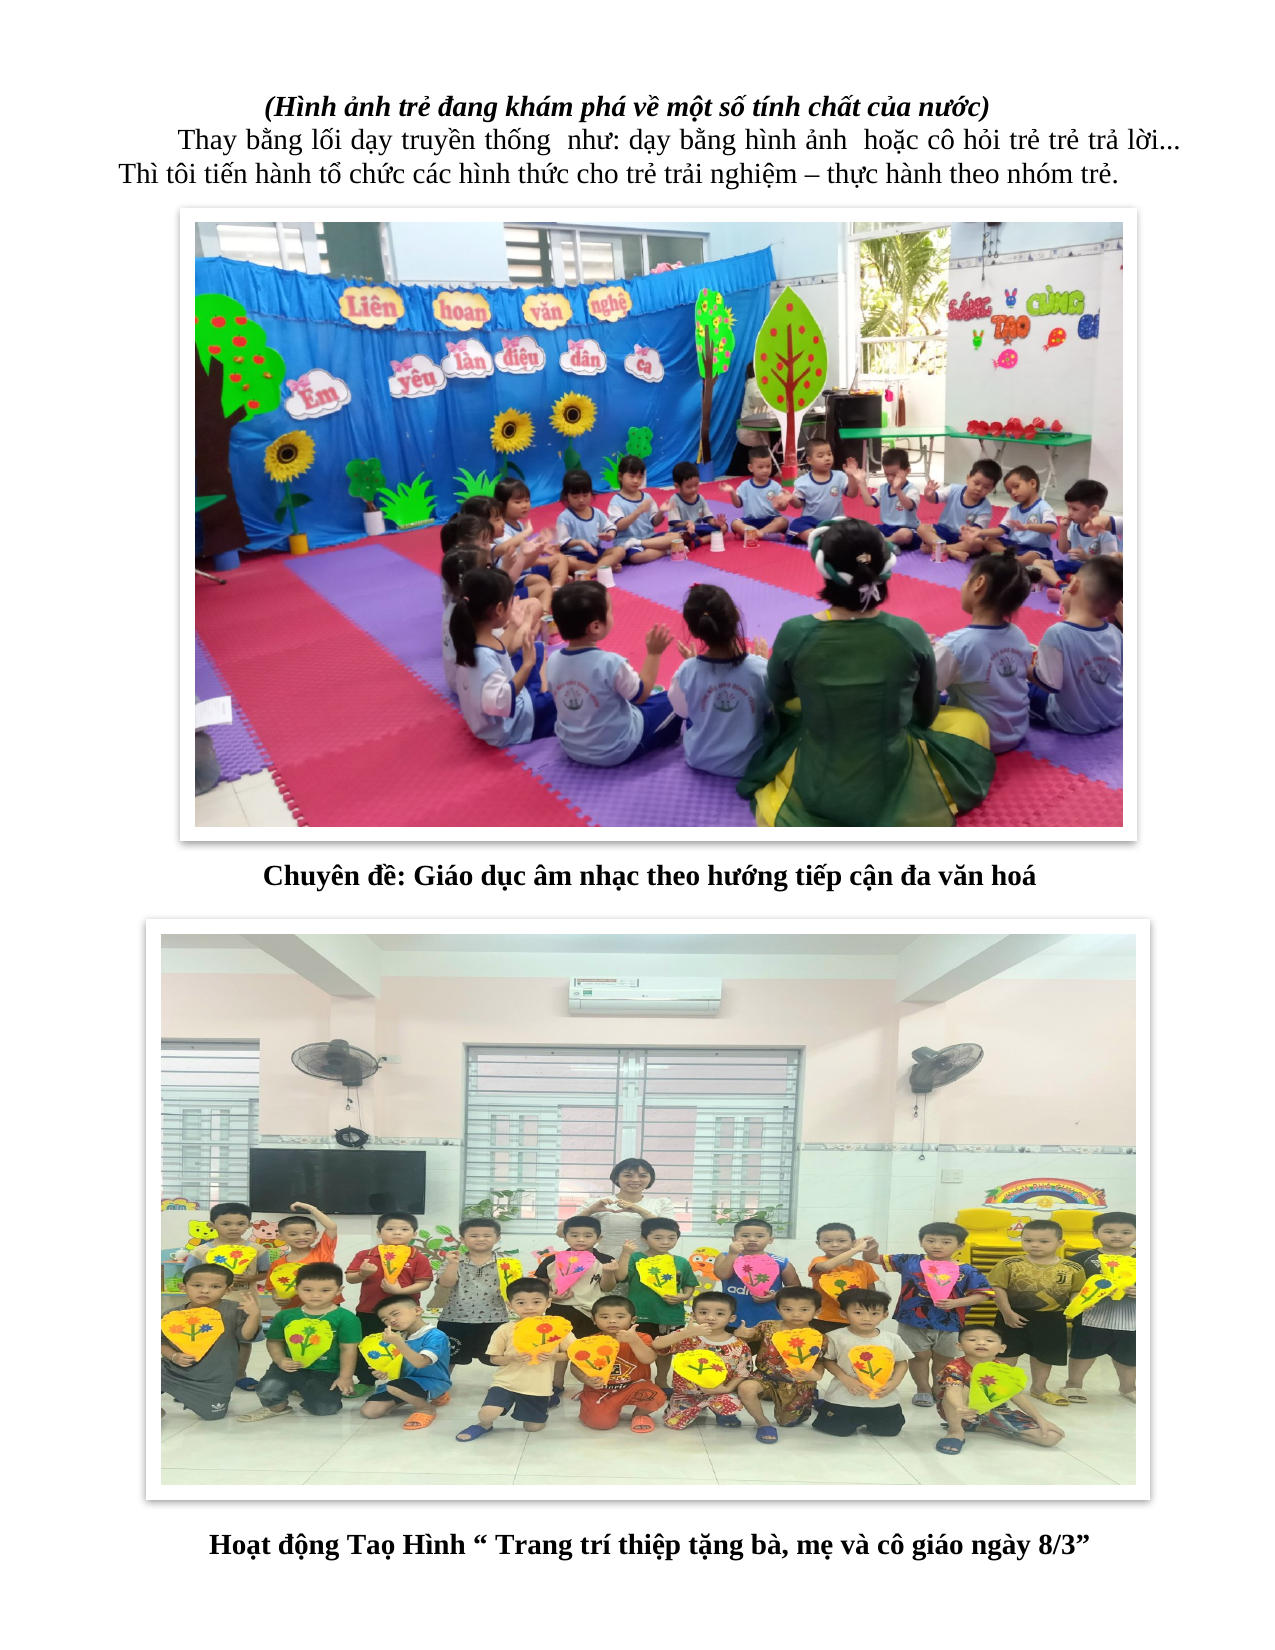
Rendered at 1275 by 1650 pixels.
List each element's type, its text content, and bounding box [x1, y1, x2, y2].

text Hoạt động Taọ Hình “ Trang trí thiệp tặng bà, mẹ và cô giáo ngày 8/3” [118, 1527, 1181, 1561]
text (Hình ảnh trẻ đang khám phá về một số tính chất của nước) [118, 89, 1181, 122]
text Thay bằng lối dạy truyền thống như: dạy bằng hình ảnh hoặc cô hỏi trẻ trẻ trả lời... Thì tôi tiến hành tổ chức các hình thức cho trẻ trải nghiệm – thực hành theo nhóm trẻ. [118, 122, 1181, 189]
picture [161, 934, 1136, 1485]
picture [195, 222, 1123, 827]
